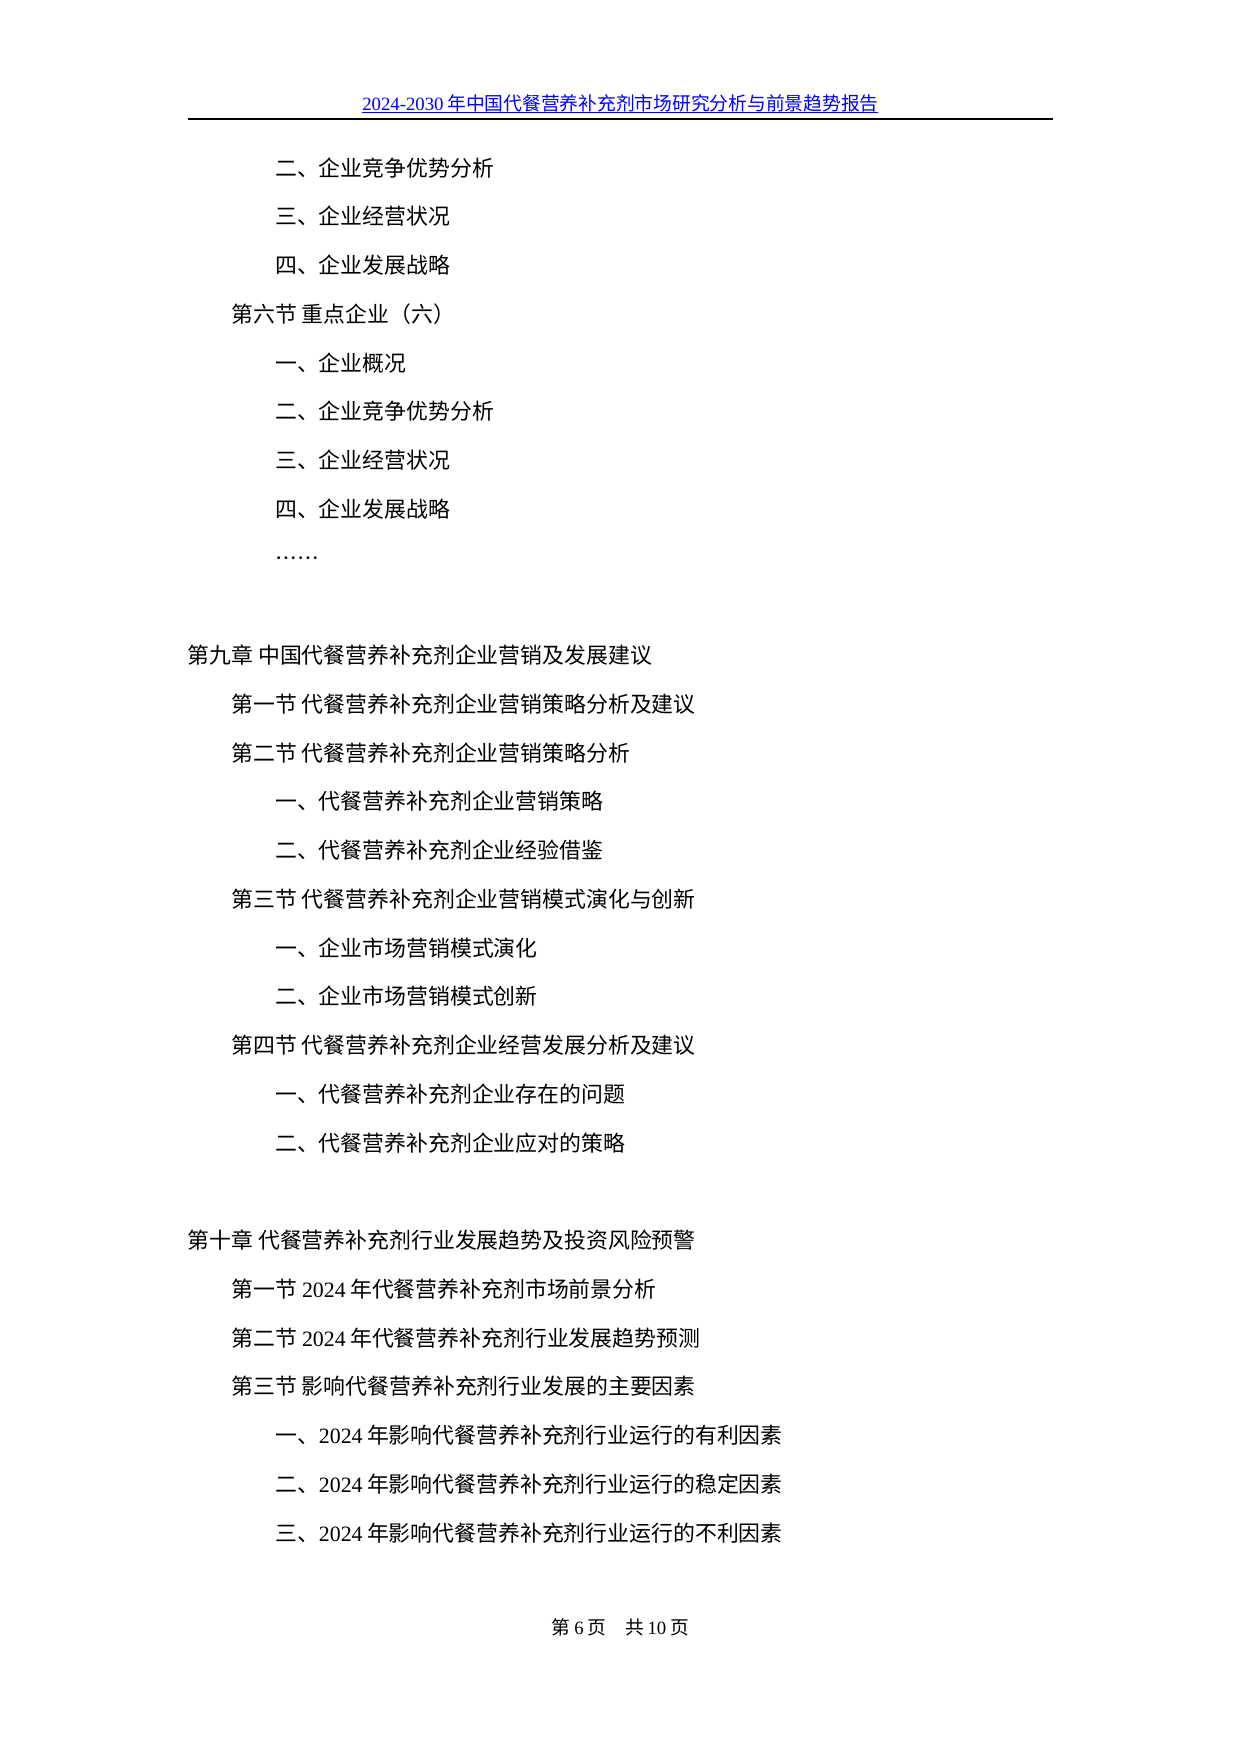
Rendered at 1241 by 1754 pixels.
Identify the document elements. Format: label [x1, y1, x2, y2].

text [187, 150, 1053, 1548]
